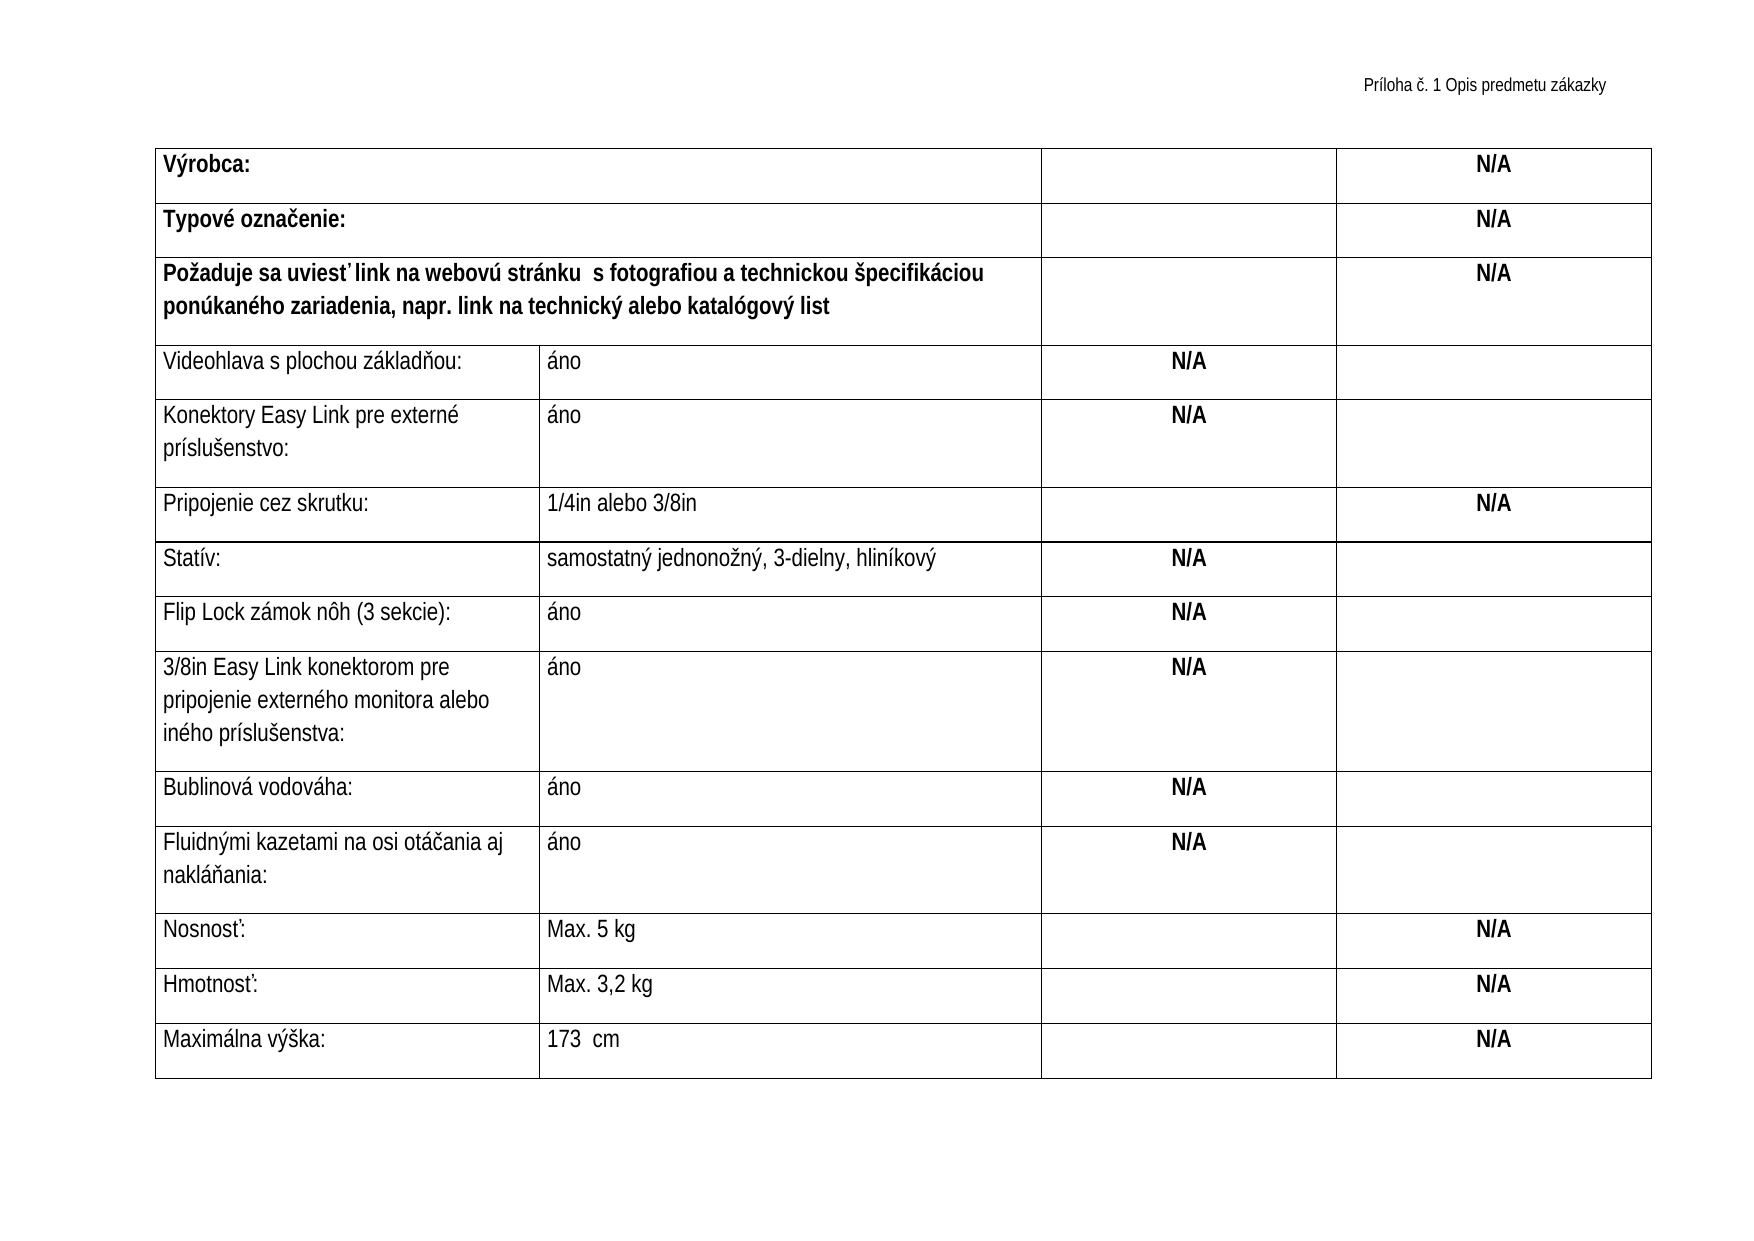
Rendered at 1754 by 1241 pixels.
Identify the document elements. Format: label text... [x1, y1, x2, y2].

table_cell Maximálna výška: [156, 1024, 539, 1078]
table_cell Videohlava s plochou základňou: [156, 346, 539, 399]
table_cell [1337, 772, 1651, 826]
table_cell áno [540, 772, 1041, 826]
table_cell N/A [1337, 149, 1651, 202]
table_cell [1337, 827, 1651, 913]
table_cell N/A [1337, 969, 1651, 1023]
table_cell 173 cm [540, 1024, 1041, 1078]
table_cell Typové označenie: [156, 204, 1041, 257]
table_cell samostatný jednonožný, 3-dielny, hliníkový [540, 543, 1041, 596]
table_cell N/A [1042, 827, 1336, 913]
table_cell áno [540, 652, 1041, 771]
table_cell áno [540, 346, 1041, 399]
table_cell Bublinová vodováha: [156, 772, 539, 826]
table_cell [1337, 652, 1651, 771]
table_cell N/A [1337, 1024, 1651, 1078]
table_cell [1042, 149, 1336, 202]
table_cell áno [540, 597, 1041, 651]
table_cell [1337, 543, 1651, 596]
table_cell [1042, 488, 1336, 541]
table_cell N/A [1042, 346, 1336, 399]
table_cell Max. 5 kg [540, 914, 1041, 968]
table_cell [1337, 597, 1651, 651]
table_cell [1042, 914, 1336, 968]
table_cell N/A [1042, 543, 1336, 596]
table_cell Konektory Easy Link pre externé príslušenstvo: [156, 400, 539, 487]
table_cell [1042, 258, 1336, 344]
table_cell áno [540, 827, 1041, 913]
table_cell Výrobca: [156, 149, 1041, 202]
table_cell N/A [1042, 597, 1336, 651]
table_cell [1337, 400, 1651, 487]
table_cell áno [540, 400, 1041, 487]
table_cell N/A [1337, 488, 1651, 541]
table_cell [1042, 1024, 1336, 1078]
table_cell [1042, 969, 1336, 1023]
table_cell 1/4in alebo 3/8in [540, 488, 1041, 541]
table_cell Pripojenie cez skrutku: [156, 488, 539, 541]
table_cell [1337, 346, 1651, 399]
table_cell N/A [1337, 204, 1651, 257]
table_cell Statív: [156, 543, 539, 596]
table_cell Fluidnými kazetami na osi otáčania aj nakláňania: [156, 827, 539, 913]
table_cell N/A [1042, 400, 1336, 487]
table_cell Hmotnosť: [156, 969, 539, 1023]
table_cell Nosnosť: [156, 914, 539, 968]
table_cell Flip Lock zámok nôh (3 sekcie): [156, 597, 539, 651]
table_cell Max. 3,2 kg [540, 969, 1041, 1023]
table_cell N/A [1337, 258, 1651, 344]
table_cell 3/8in Easy Link konektorom pre pripojenie externého monitora alebo iného príslušenstva: [156, 652, 539, 771]
table_cell N/A [1042, 652, 1336, 771]
table_cell N/A [1042, 772, 1336, 826]
table_cell N/A [1337, 914, 1651, 968]
table_cell Požaduje sa uviesť link na webovú stránku s fotografiou a technickou špecifikáciou ponúkaného zariadenia, napr. link na technický alebo katalógový list [156, 258, 1041, 344]
table_cell [1042, 204, 1336, 257]
